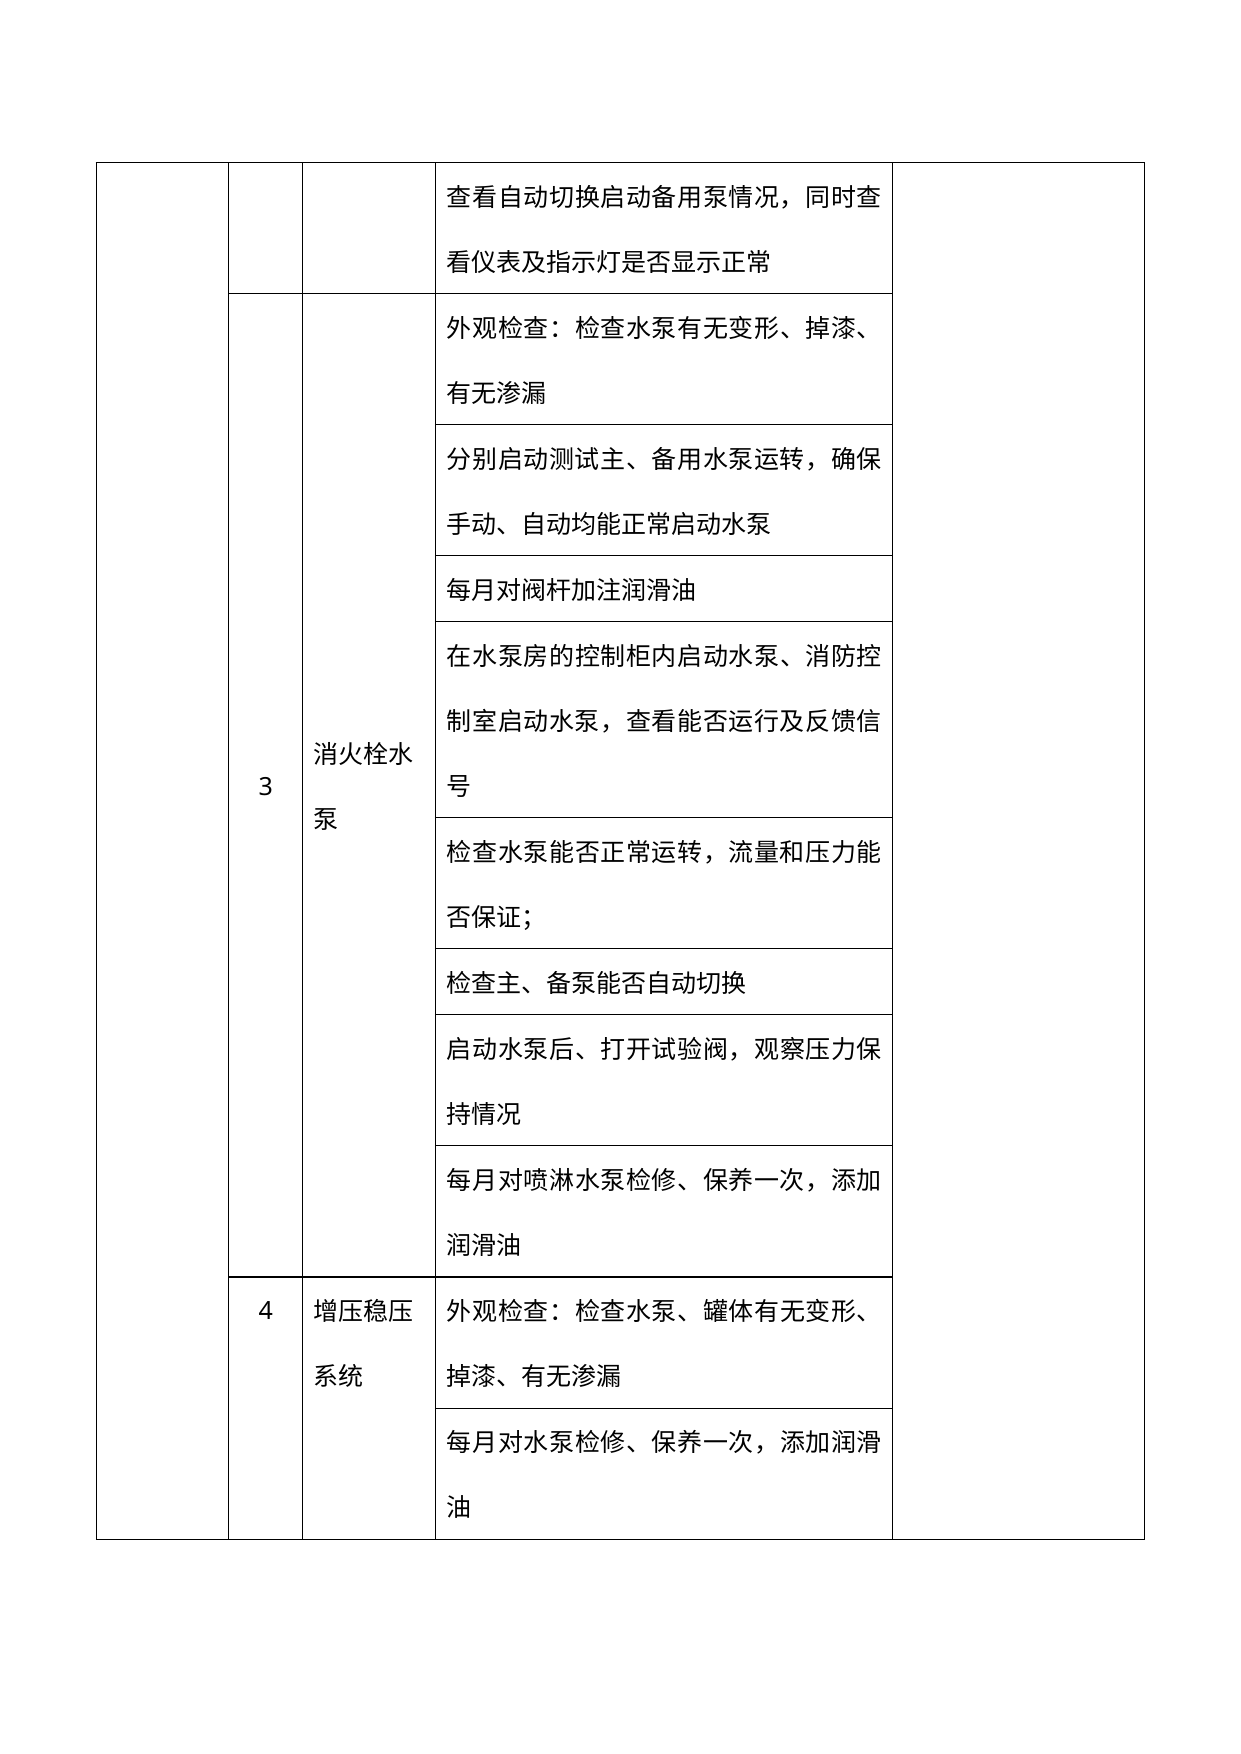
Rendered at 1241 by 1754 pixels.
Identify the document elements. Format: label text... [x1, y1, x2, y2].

table_cell 启动水泵后、打开试验阀，观察压力保持情况 [436, 1015, 892, 1145]
table_cell 外观检查：检查水泵、罐体有无变形、掉漆、有无渗漏 [436, 1278, 892, 1407]
table_cell 分别启动测试主、备用水泵运转，确保手动、自动均能正常启动水泵 [436, 425, 892, 555]
table_cell 消火栓水泵 [303, 294, 435, 1276]
table_cell 4 [229, 1278, 302, 1538]
table_cell 检查主、备泵能否自动切换 [436, 949, 892, 1014]
table_cell 每月对水泵检修、保养一次，添加润滑油 [436, 1409, 892, 1538]
table_cell 检查水泵能否正常运转，流量和压力能否保证； [436, 818, 892, 948]
table_cell 增压稳压系统 [303, 1278, 435, 1538]
table_cell 每月对阀杆加注润滑油 [436, 556, 892, 621]
table_cell 外观检查：检查水泵有无变形、掉漆、有无渗漏 [436, 294, 892, 424]
table_cell 在水泵房的控制柜内启动水泵、消防控制室启动水泵，查看能否运行及反馈信号 [436, 622, 892, 817]
table_cell 3 [229, 294, 302, 1276]
table_cell 查看自动切换启动备用泵情况，同时查看仪表及指示灯是否显示正常 [436, 163, 892, 293]
table_cell 每月对喷淋水泵检修、保养一次，添加润滑油 [436, 1146, 892, 1276]
